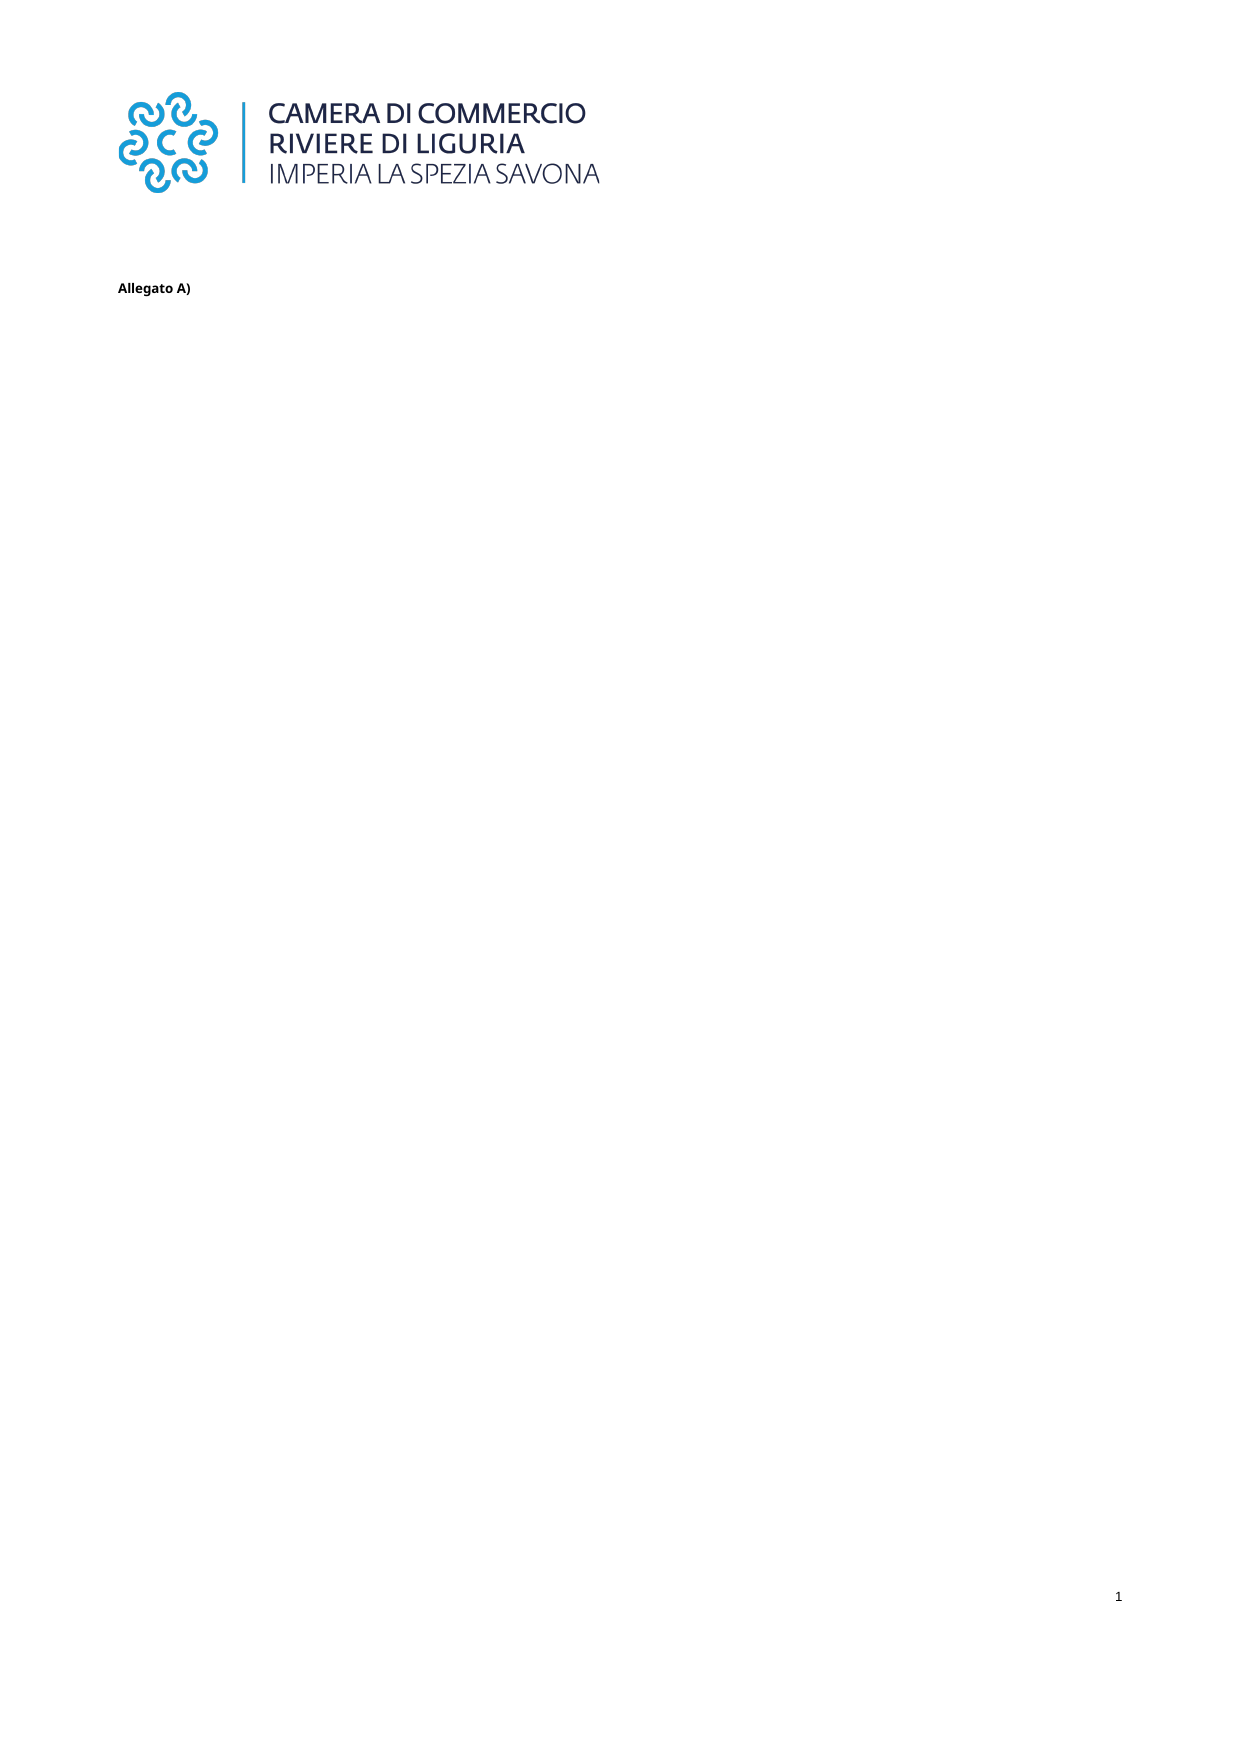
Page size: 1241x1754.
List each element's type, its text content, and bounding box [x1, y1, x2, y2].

text Allegato A) [118, 266, 1122, 297]
picture [118, 92, 600, 193]
